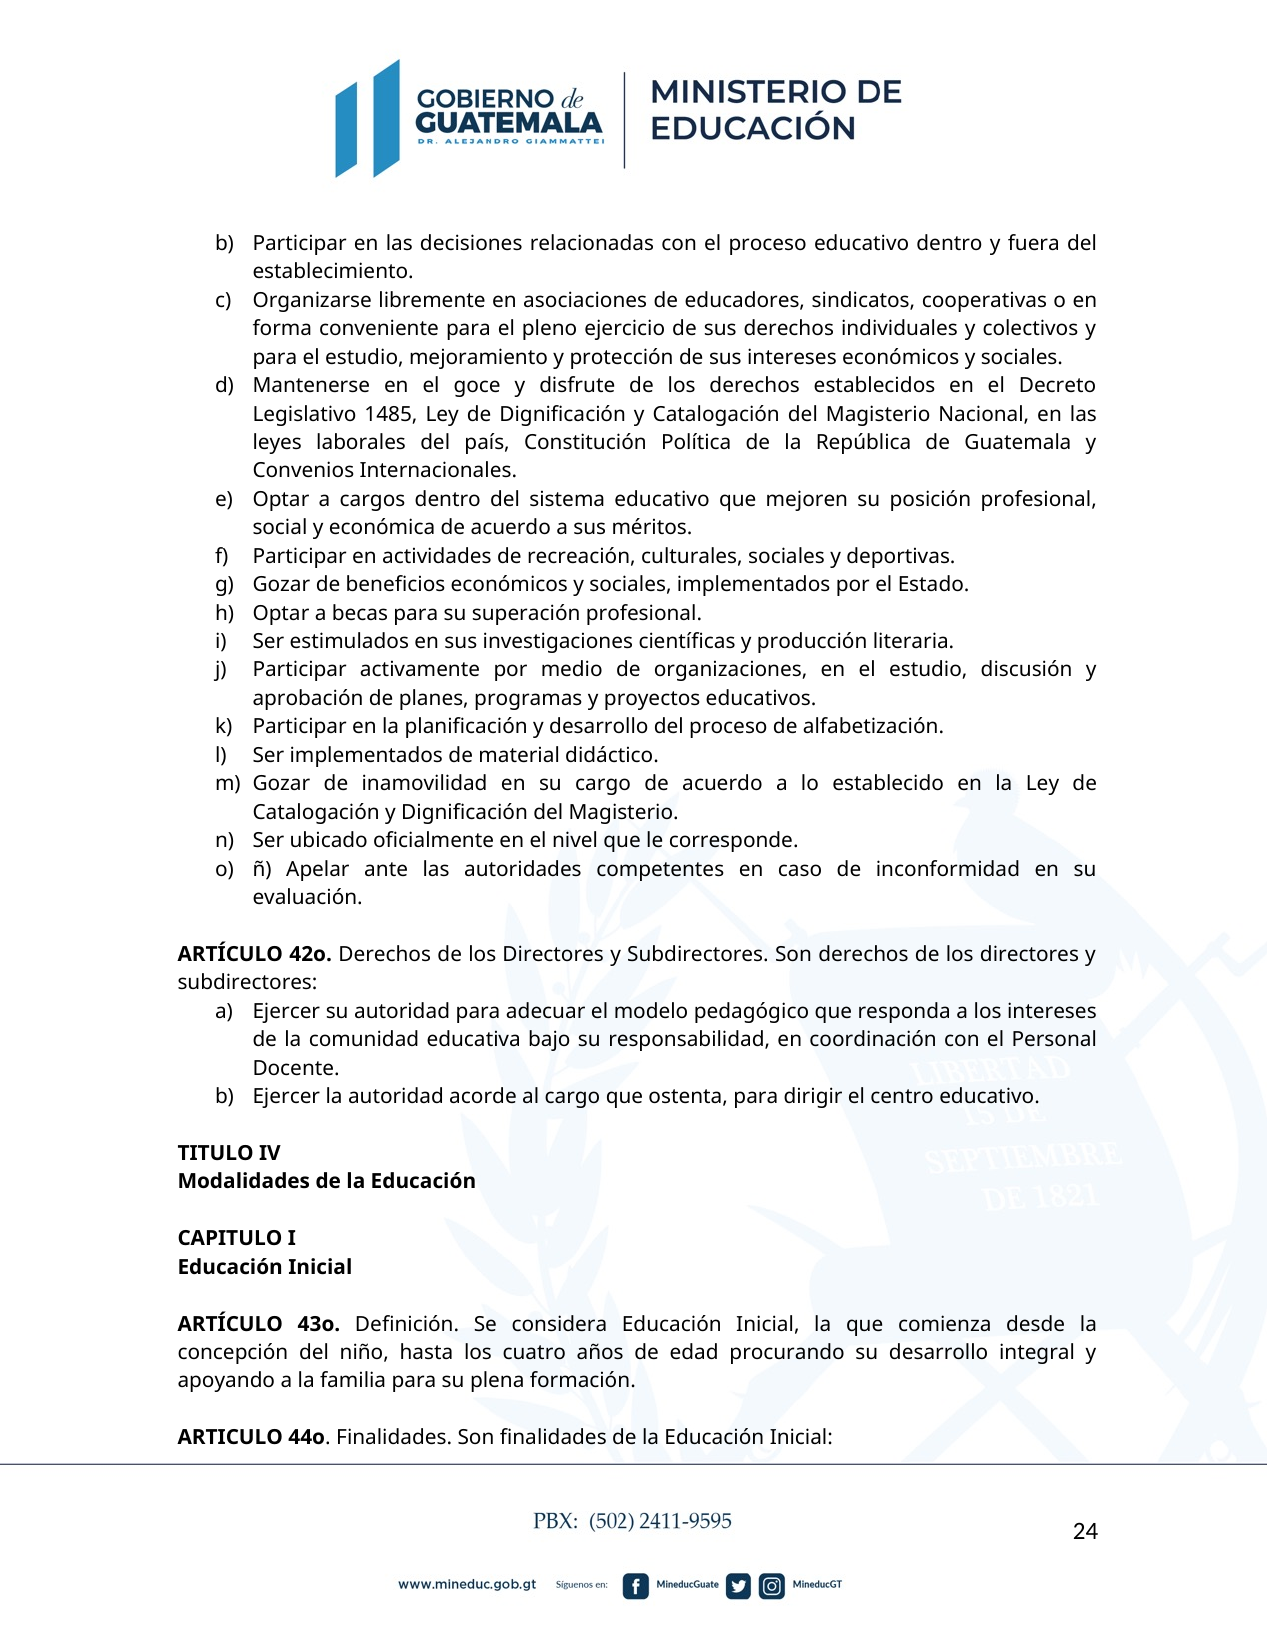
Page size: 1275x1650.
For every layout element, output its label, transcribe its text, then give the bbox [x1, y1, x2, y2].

list Ejercer su autoridad para adecuar el modelo pedagógico que responda a los intereses de la comunidad educativa bajo su responsabilidad, en coordinación con el Personal Docente. [215, 996, 1098, 1081]
list Organizarse libremente en asociaciones de educadores, sindicatos, cooperativas o en forma conveniente para el pleno ejercicio de sus derechos individuales y colectivos y para el estudio, mejoramiento y protección de sus intereses económicos y sociales. [215, 285, 1098, 370]
list Mantenerse en el goce y disfrute de los derechos establecidos en el Decreto Legislativo 1485, Ley de Dignificación y Catalogación del Magisterio Nacional, en las leyes laborales del país, Constitución Política de la República de Guatemala y Convenios Internacionales. [215, 370, 1098, 484]
list Gozar de inamovilidad en su cargo de acuerdo a lo establecido en la Ley de Catalogación y Dignificación del Magisterio. [215, 768, 1098, 825]
text CAPITULO I [177, 1223, 1098, 1252]
picture [0, 1, 1267, 1650]
text Modalidades de la Educación [177, 1166, 1098, 1195]
text ARTÍCULO 42o. Derechos de los Directores y Subdirectores. Son derechos de los directores y subdirectores: [177, 939, 1098, 996]
list Participar en la planificación y desarrollo del proceso de alfabetización. [215, 711, 1098, 740]
list ñ) Apelar ante las autoridades competentes en caso de inconformidad en su evaluación. [215, 854, 1098, 911]
text TITULO IV [177, 1138, 1098, 1166]
list Participar en las decisiones relacionadas con el proceso educativo dentro y fuera del establecimiento. [215, 228, 1098, 285]
list Participar en actividades de recreación, culturales, sociales y deportivas. [215, 541, 1098, 569]
text Educación Inicial [177, 1252, 1098, 1280]
list Participar activamente por medio de organizaciones, en el estudio, discusión y aprobación de planes, programas y proyectos educativos. [215, 654, 1098, 711]
list Ser ubicado oficialmente en el nivel que le corresponde. [215, 825, 1098, 854]
text ARTÍCULO 43o. Definición. Se considera Educación Inicial, la que comienza desde la concepción del niño, hasta los cuatro años de edad procurando su desarrollo integral y apoyando a la familia para su plena formación. [177, 1309, 1098, 1394]
list Optar a cargos dentro del sistema educativo que mejoren su posición profesional, social y económica de acuerdo a sus méritos. [215, 484, 1098, 541]
text ARTICULO 44o. Finalidades. Son finalidades de la Educación Inicial: [177, 1422, 1098, 1451]
list Ser implementados de material didáctico. [215, 740, 1098, 768]
list Gozar de beneficios económicos y sociales, implementados por el Estado. [215, 569, 1098, 598]
list Ser estimulados en sus investigaciones científicas y producción literaria. [215, 626, 1098, 654]
list Optar a becas para su superación profesional. [215, 598, 1098, 626]
list Ejercer la autoridad acorde al cargo que ostenta, para dirigir el centro educativo. [215, 1081, 1098, 1109]
